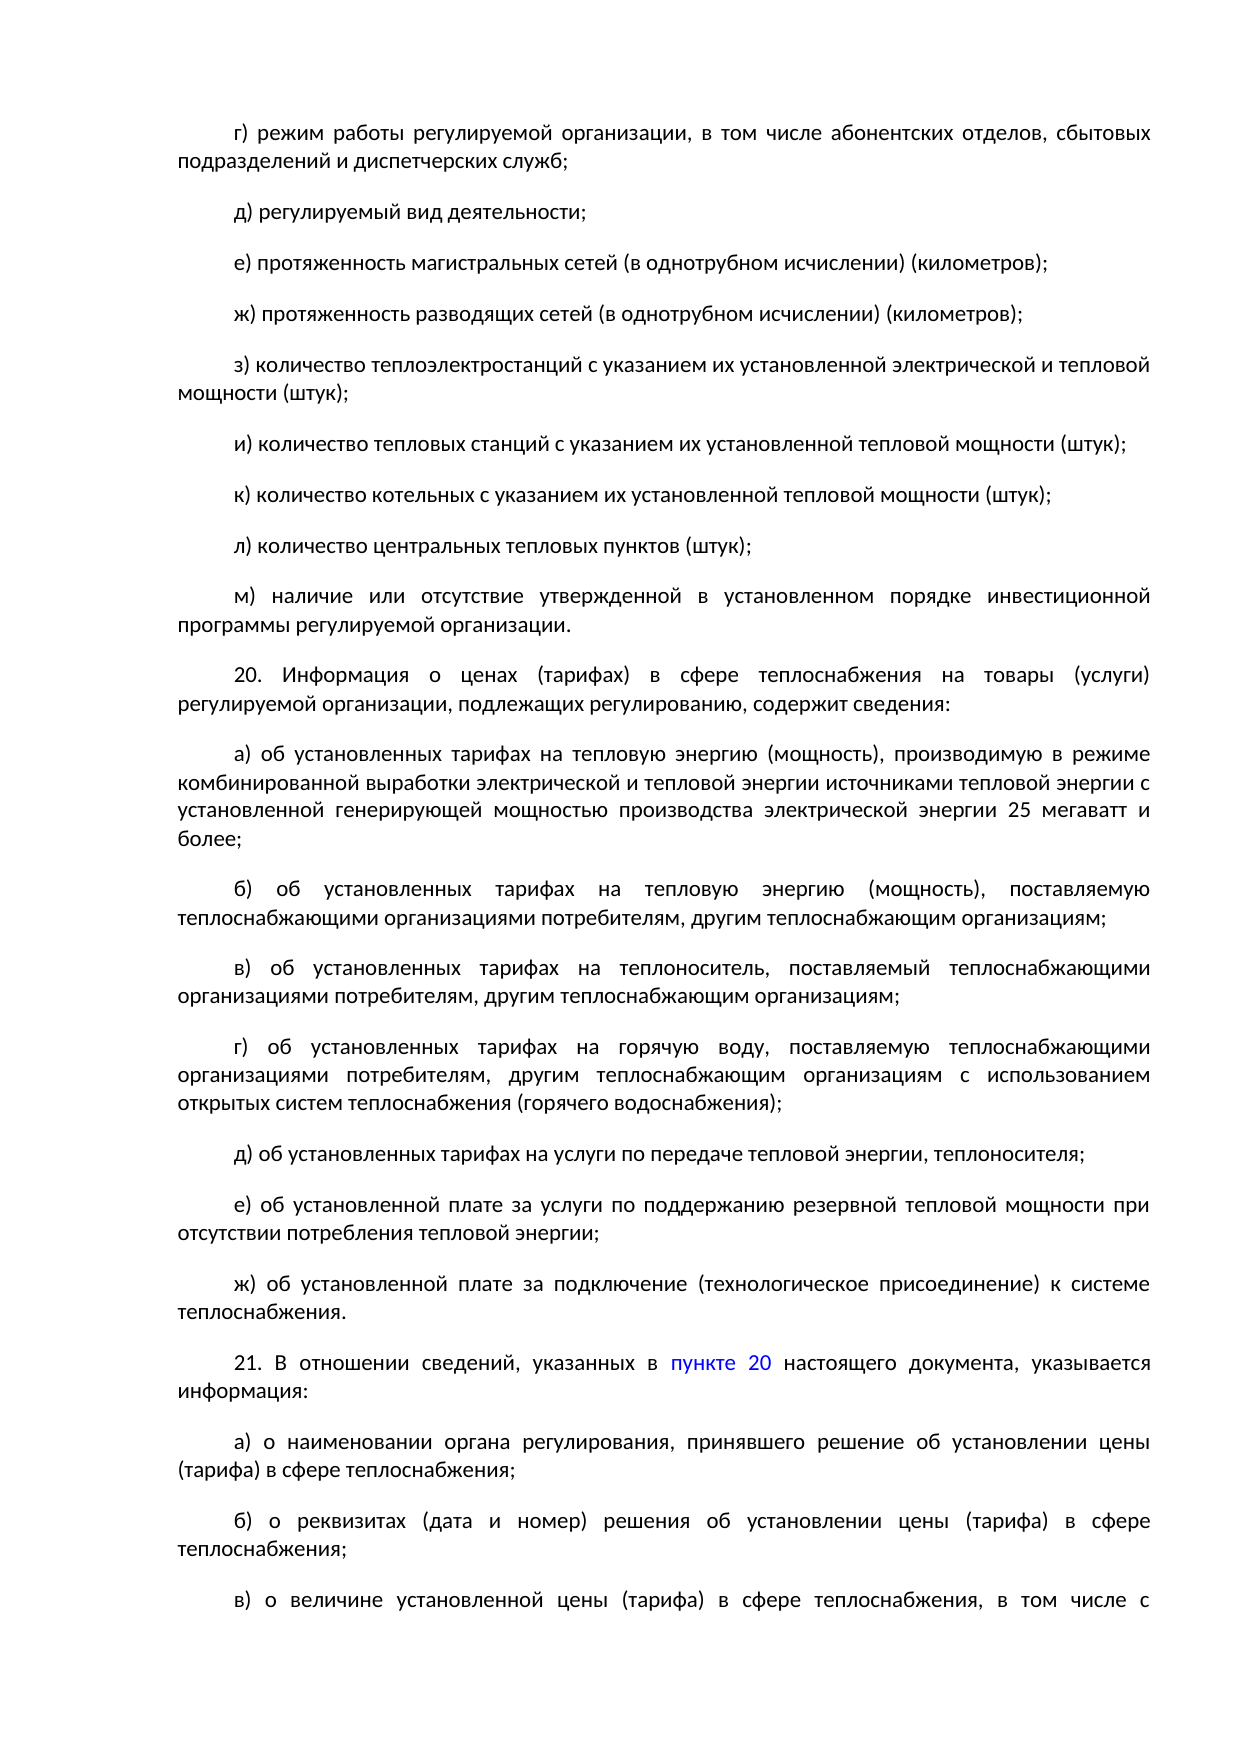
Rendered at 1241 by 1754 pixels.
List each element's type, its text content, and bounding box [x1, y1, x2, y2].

text м) наличие или отсутствие утвержденной в установленном порядке инвестиционной программы регулируемой организации. [177, 582, 1152, 638]
text г) режим работы регулируемой организации, в том числе абонентских отделов, сбытовых подразделений и диспетчерских служб; [177, 118, 1152, 174]
text в) об установленных тарифах на теплоноситель, поставляемый теплоснабжающими организациями потребителям, другим теплоснабжающим организациям; [177, 953, 1152, 1009]
text д) об установленных тарифах на услуги по передаче тепловой энергии, теплоносителя; [177, 1139, 1152, 1167]
text а) о наименовании органа регулирования, принявшего решение об установлении цены (тарифа) в сфере теплоснабжения; [177, 1427, 1152, 1483]
text к) количество котельных с указанием их установленной тепловой мощности (штук); [177, 480, 1152, 508]
text 21. В отношении сведений, указанных в пункте 20 настоящего документа, указывается информация: [177, 1348, 1152, 1404]
text 20. Информация о ценах (тарифах) в сфере теплоснабжения на товары (услуги) регулируемой организации, подлежащих регулированию, содержит сведения: [177, 661, 1152, 717]
text е) протяженность магистральных сетей (в однотрубном исчислении) (километров); [177, 248, 1152, 276]
text г) об установленных тарифах на горячую воду, поставляемую теплоснабжающими организациями потребителям, другим теплоснабжающим организациям с использованием открытых систем теплоснабжения (горячего водоснабжения); [177, 1032, 1152, 1117]
text е) об установленной плате за услуги по поддержанию резервной тепловой мощности при отсутствии потребления тепловой энергии; [177, 1190, 1152, 1246]
text и) количество тепловых станций с указанием их установленной тепловой мощности (штук); [177, 429, 1152, 457]
text ж) об установленной плате за подключение (технологическое присоединение) к системе теплоснабжения. [177, 1269, 1152, 1325]
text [177, 1585, 1152, 1613]
text ж) протяженность разводящих сетей (в однотрубном исчислении) (километров); [177, 299, 1152, 327]
text б) о реквизитах (дата и номер) решения об установлении цены (тарифа) в сфере теплоснабжения; [177, 1506, 1152, 1562]
text д) регулируемый вид деятельности; [177, 197, 1152, 225]
text а) об установленных тарифах на тепловую энергию (мощность), производимую в режиме комбинированной выработки электрической и тепловой энергии источниками тепловой энергии с установленной генерирующей мощностью производства электрической энергии 25 мегаватт и более; [177, 739, 1152, 852]
text з) количество теплоэлектростанций с указанием их установленной электрической и тепловой мощности (штук); [177, 350, 1152, 406]
text б) об установленных тарифах на тепловую энергию (мощность), поставляемую теплоснабжающими организациями потребителям, другим теплоснабжающим организациям; [177, 874, 1152, 931]
text л) количество центральных тепловых пунктов (штук); [177, 531, 1152, 559]
